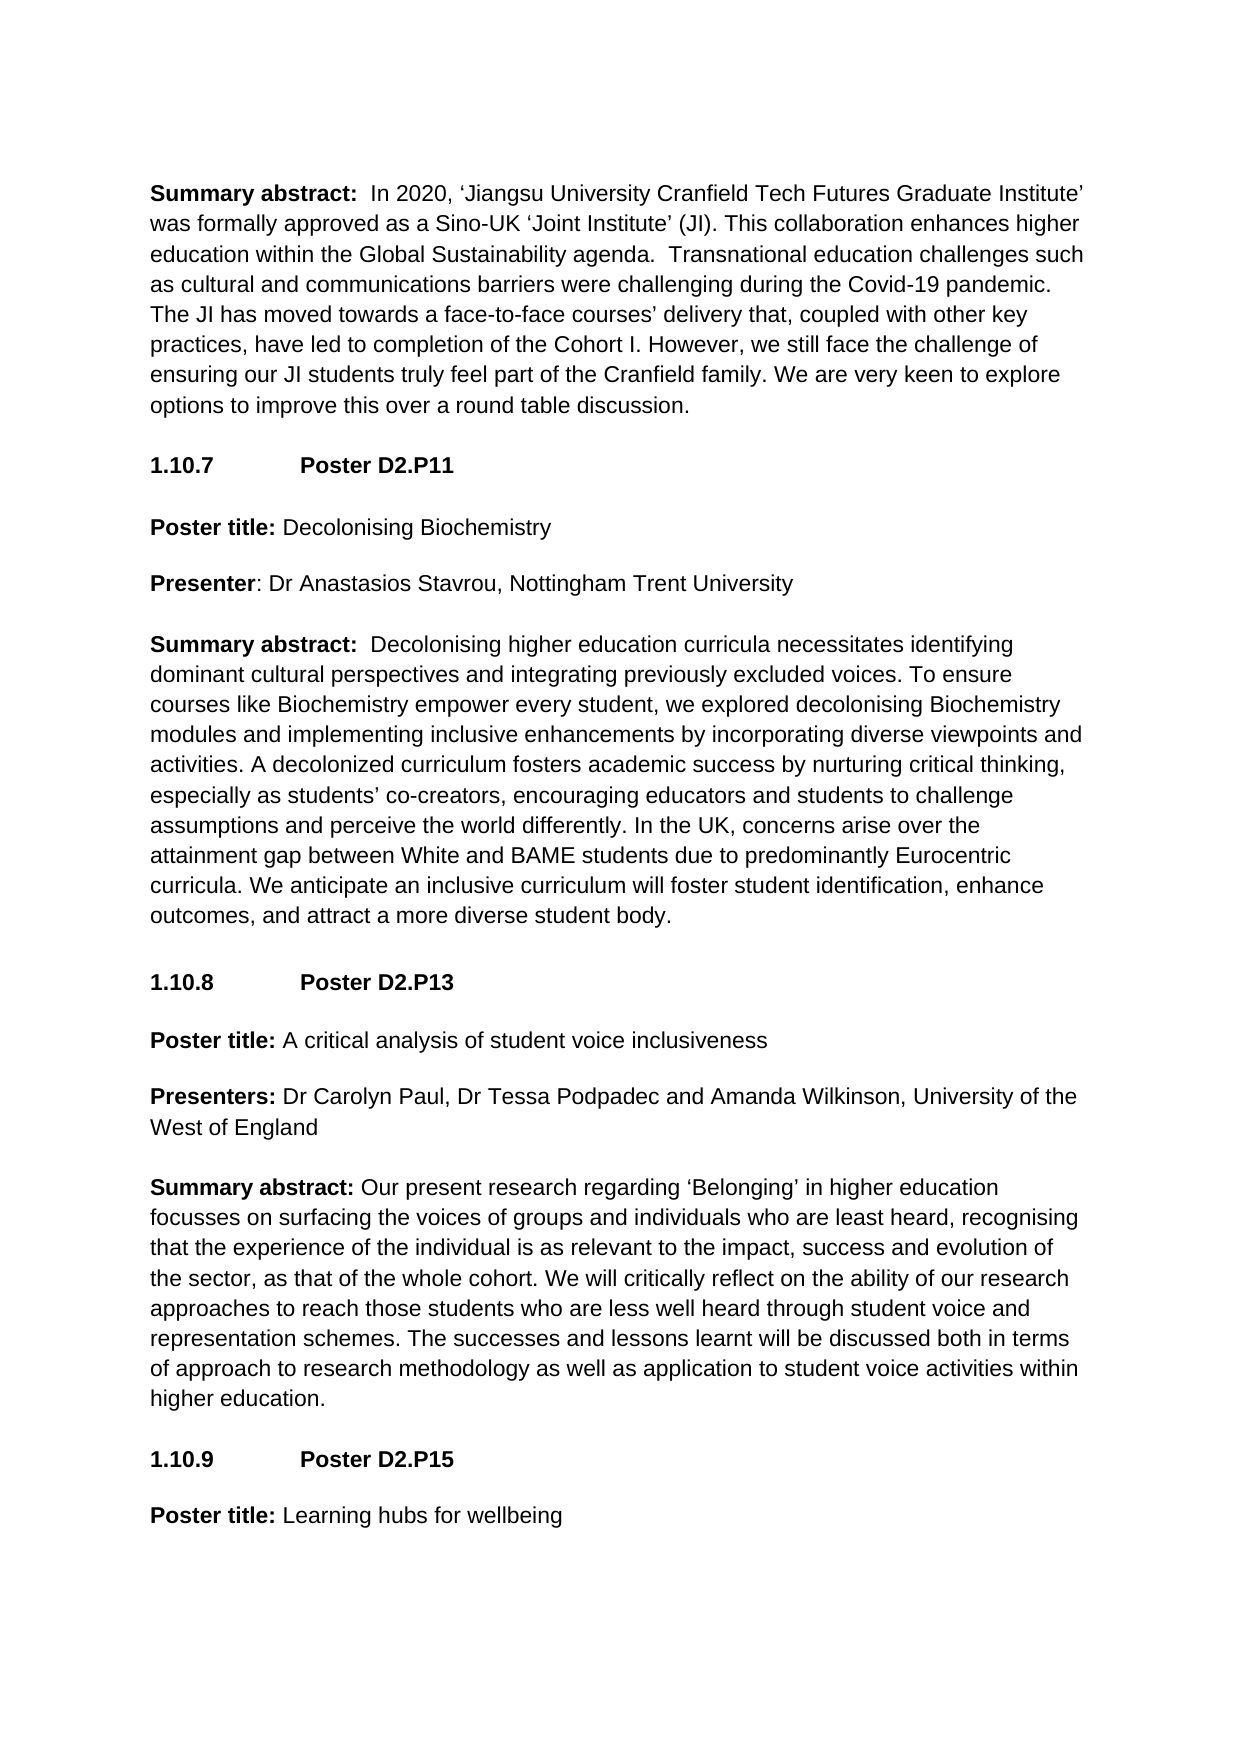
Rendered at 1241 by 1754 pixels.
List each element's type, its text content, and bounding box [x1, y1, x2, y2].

text Poster title: Learning hubs for wellbeing [150, 1502, 1090, 1529]
text Poster title: Decolonising Biochemistry [150, 513, 1090, 540]
text Presenter: Dr Anastasios Stavrou, Nottingham Trent University [150, 570, 1090, 596]
text Poster title: A critical analysis of student voice inclusiveness [150, 1027, 1090, 1053]
text 1.10.9 Poster D2.P15 [150, 1446, 1090, 1472]
text Presenters: Dr Carolyn Paul, Dr Tessa Podpadec and Amanda Wilkinson, University of the West of England [150, 1083, 1090, 1140]
text 1.10.8 Poster D2.P13 [150, 968, 1090, 995]
text Summary abstract: Decolonising higher education curricula necessitates identifying dominant cultural perspectives and integrating previously excluded voices. To ensure courses like Biochemistry empower every student, we explored decolonising Biochemistry modules and implementing inclusive enhancements by incorporating diverse viewpoints and activities. A decolonized curriculum fosters academic success by nurturing critical thinking, especially as students’ co-creators, encouraging educators and students to challenge assumptions and perceive the world differently. In the UK, concerns arise over the attainment gap between White and BAME students due to predominantly Eurocentric curricula. We anticipate an inclusive curriculum will foster student identification, enhance outcomes, and attract a more diverse student body. [150, 631, 1090, 929]
text Summary abstract: Our present research regarding ‘Belonging’ in higher education focusses on surfacing the voices of groups and individuals who are least heard, recognising that the experience of the individual is as relevant to the impact, success and evolution of the sector, as that of the whole cohort. We will critically reflect on the ability of our research approaches to reach those students who are less well heard through student voice and representation schemes. The successes and lessons learnt will be discussed both in terms of approach to research methodology as well as application to student voice activities within higher education. [150, 1174, 1090, 1412]
text Summary abstract: In 2020, ‘Jiangsu University Cranfield Tech Futures Graduate Institute’ was formally approved as a Sino-UK ‘Joint Institute’ (JI). This collaboration enhances higher education within the Global Sustainability agenda. Transnational education challenges such as cultural and communications barriers were challenging during the Covid-19 pandemic. The JI has moved towards a face-to-face courses’ delivery that, coupled with other key practices, have led to completion of the Cohort I. However, we still face the challenge of ensuring our JI students truly feel part of the Cranfield family. We are very keen to explore options to improve this over a round table discussion. [150, 180, 1090, 418]
text 1.10.7 Poster D2.P11 [150, 452, 1090, 478]
